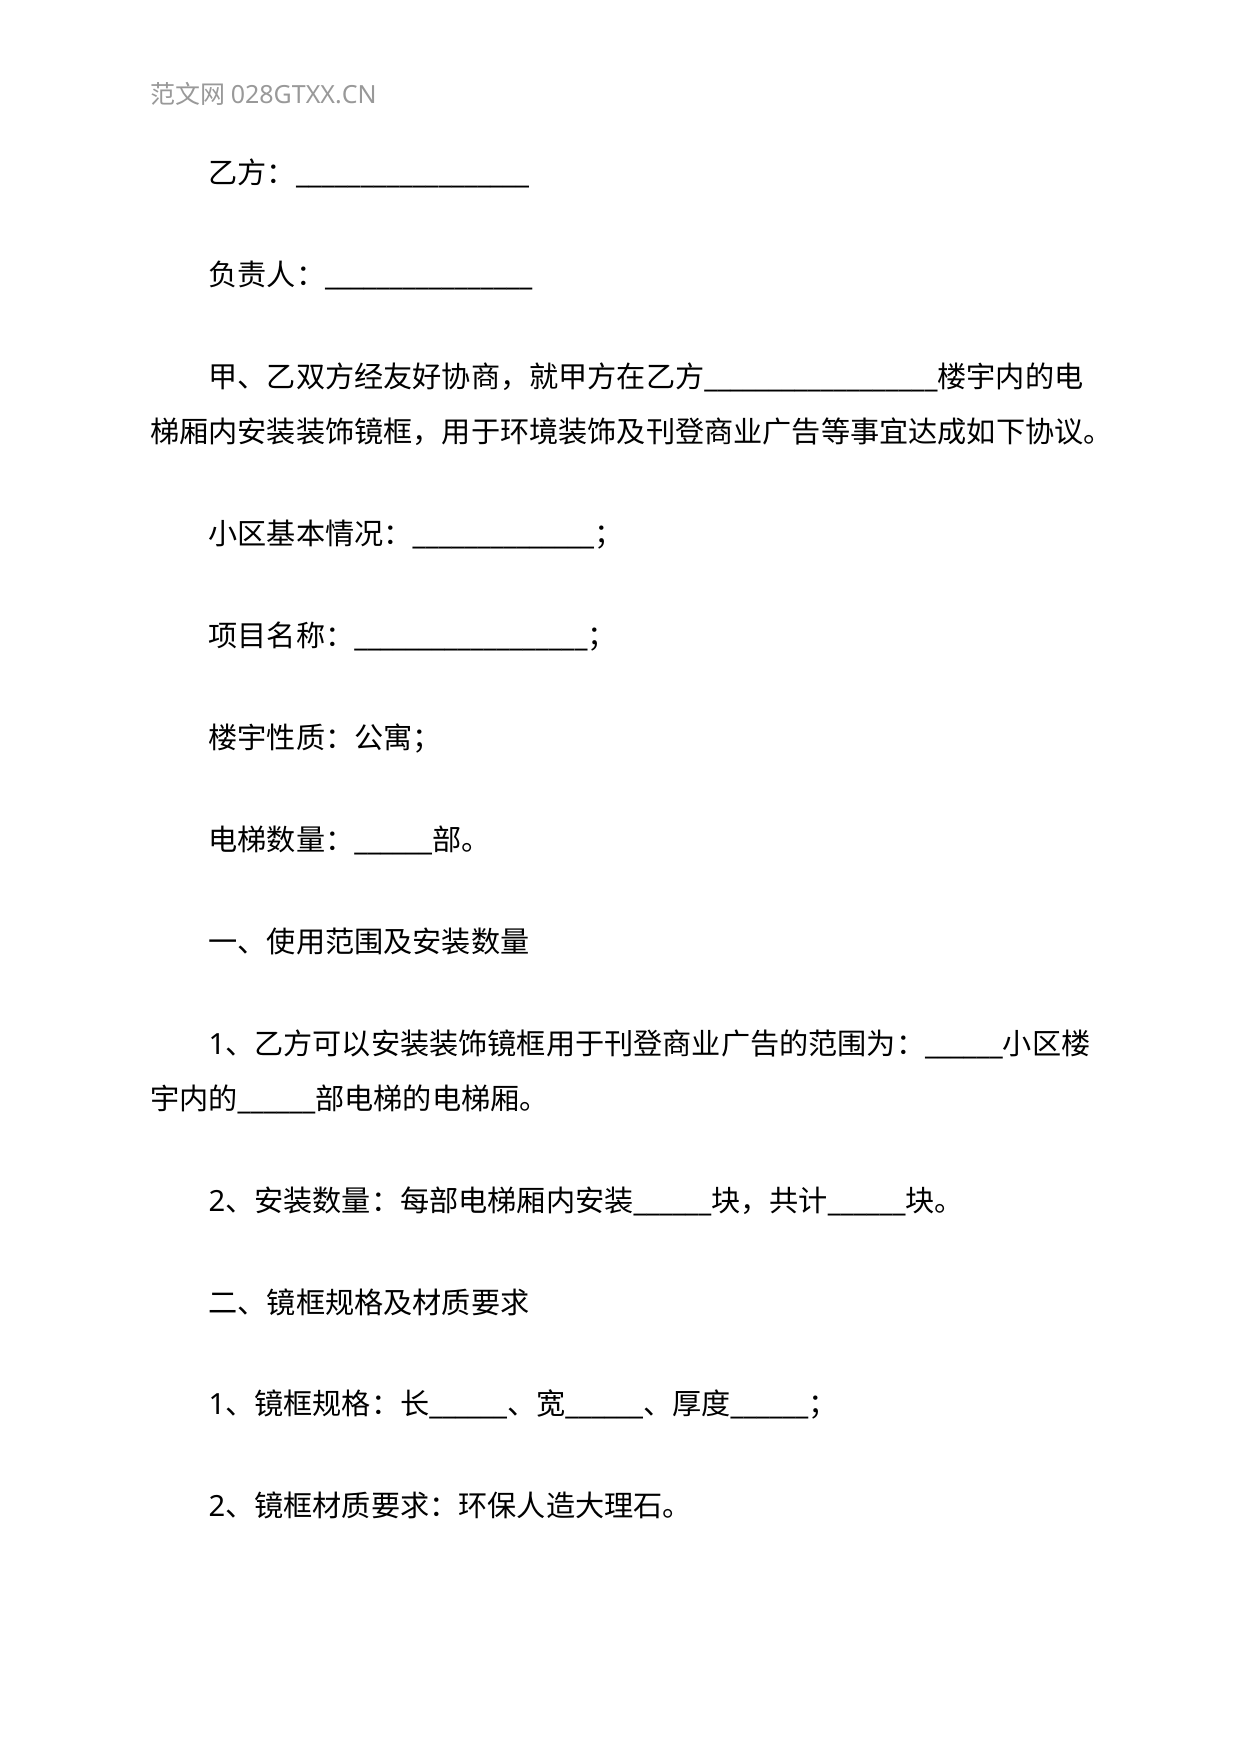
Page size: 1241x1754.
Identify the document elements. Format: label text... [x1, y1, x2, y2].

text 乙方：__________________ [150, 150, 1090, 192]
text 项目名称：__________________； [150, 613, 1090, 655]
text 一、使用范围及安装数量 [150, 918, 1090, 961]
text 1、镜框规格：长______、宽______、厚度______； [150, 1381, 1090, 1423]
text 电梯数量：______部。 [150, 816, 1090, 859]
text 1、乙方可以安装装饰镜框用于刊登商业广告的范围为：______小区楼宇内的______部电梯的电梯厢。 [150, 1020, 1090, 1118]
text 甲、乙双方经友好协商，就甲方在乙方__________________楼宇内的电梯厢内安装装饰镜框，用于环境装饰及刊登商业广告等事宜达成如下协议。 [150, 354, 1090, 451]
text 小区基本情况：______________； [150, 511, 1090, 553]
text 2、安装数量：每部电梯厢内安装______块，共计______块。 [150, 1177, 1090, 1219]
text 负责人：________________ [150, 252, 1090, 294]
text 二、镜框规格及材质要求 [150, 1279, 1090, 1321]
text 2、镜框材质要求：环保人造大理石。 [150, 1483, 1090, 1525]
text 楼宇性质：公寓； [150, 715, 1090, 757]
